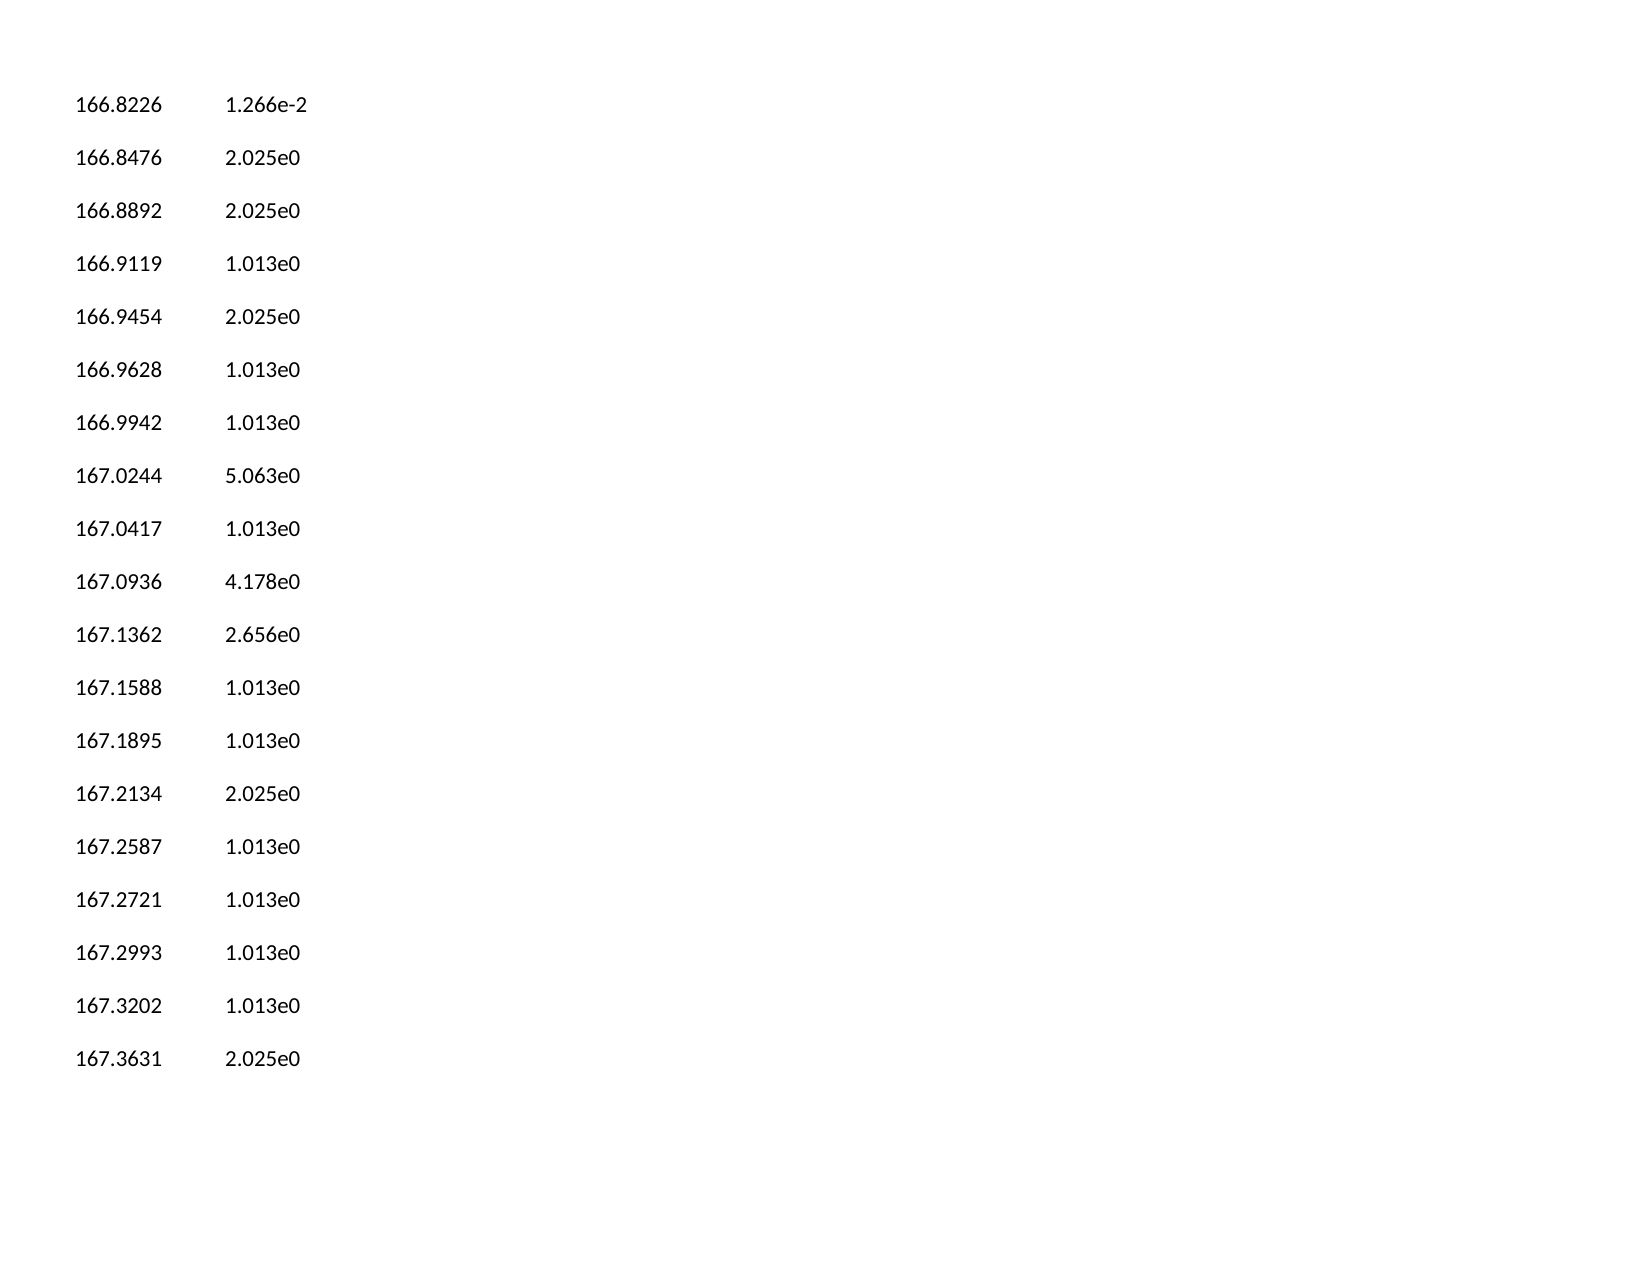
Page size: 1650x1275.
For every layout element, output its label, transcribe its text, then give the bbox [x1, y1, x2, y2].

text 166.9119 1.013e0 [75, 249, 1563, 277]
text 166.8226 1.266e-2 [75, 90, 1563, 118]
text 167.2587 1.013e0 [75, 832, 1563, 860]
text 167.0244 5.063e0 [75, 461, 1563, 489]
text 167.2134 2.025e0 [75, 779, 1563, 807]
text 167.1362 2.656e0 [75, 620, 1563, 648]
text 166.9454 2.025e0 [75, 302, 1563, 330]
text 167.2721 1.013e0 [75, 885, 1563, 913]
text 167.1588 1.013e0 [75, 673, 1563, 701]
text 167.3631 2.025e0 [75, 1044, 1563, 1072]
text 167.1895 1.013e0 [75, 726, 1563, 754]
text 167.0417 1.013e0 [75, 514, 1563, 542]
text 167.3202 1.013e0 [75, 991, 1563, 1019]
text 166.8476 2.025e0 [75, 143, 1563, 171]
text 167.2993 1.013e0 [75, 938, 1563, 966]
text 166.9942 1.013e0 [75, 408, 1563, 436]
text 166.9628 1.013e0 [75, 355, 1563, 383]
text 167.0936 4.178e0 [75, 567, 1563, 595]
text 166.8892 2.025e0 [75, 196, 1563, 224]
